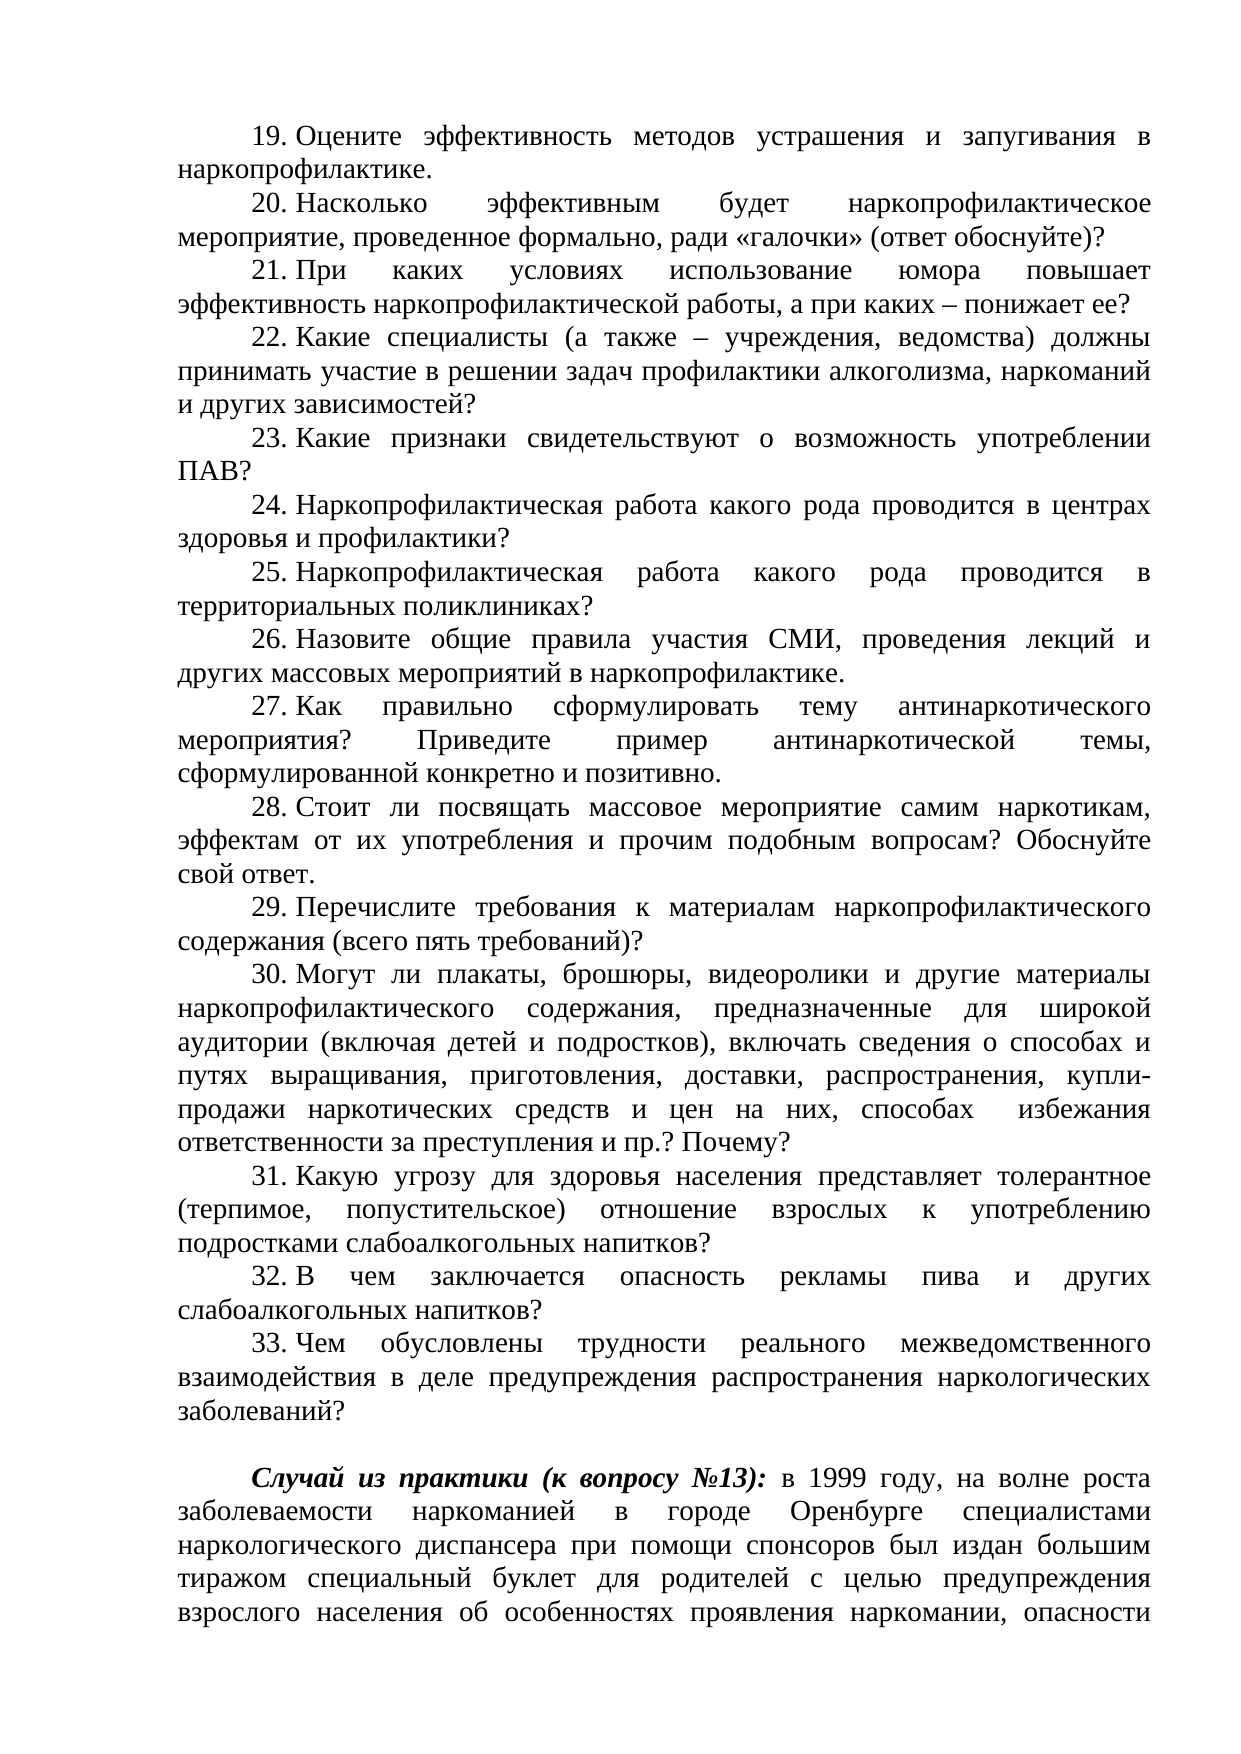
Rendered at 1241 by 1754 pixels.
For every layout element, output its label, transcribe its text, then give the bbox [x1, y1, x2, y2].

list Какие признаки свидетельствуют о возможность употреблении ПАВ? [177, 420, 1152, 487]
list Стоит ли посвящать массовое мероприятие самим наркотикам, эффектам от их употребления и прочим подобным вопросам? Обоснуйте свой ответ. [177, 789, 1152, 889]
list Наркопрофилактическая работа какого рода проводится в центрах здоровья и профилактики? [177, 487, 1152, 554]
list При каких условиях использование юмора повышает эффективность наркопрофилактической работы, а при каких – понижает ее? [177, 252, 1152, 319]
list Наркопрофилактическая работа какого рода проводится в территориальных поликлиниках? [177, 554, 1152, 621]
list Насколько эффективным будет наркопрофилактическое мероприятие, проведенное формально, ради «галочки» (ответ обоснуйте)? [177, 185, 1152, 252]
list Оцените эффективность методов устрашения и запугивания в наркопрофилактике. [177, 118, 1152, 185]
list Какую угрозу для здоровья населения представляет толерантное (терпимое, попустительское) отношение взрослых к употреблению подростками слабоалкогольных напитков? [177, 1158, 1152, 1258]
list Назовите общие правила участия СМИ, проведения лекций и других массовых мероприятий в наркопрофилактике. [177, 621, 1152, 688]
list Как правильно сформулировать тему антинаркотического мероприятия? Приведите пример антинаркотической темы, сформулированной конкретно и позитивно. [177, 688, 1152, 789]
list Чем обусловлены трудности реального межведомственного взаимодействия в деле предупреждения распространения наркологических заболеваний? [177, 1326, 1152, 1426]
list Перечислите требования к материалам наркопрофилактического содержания (всего пять требований)? [177, 889, 1152, 957]
list В чем заключается опасность рекламы пива и других слабоалкогольных напитков? [177, 1258, 1152, 1326]
list Какие специалисты (а также – учреждения, ведомства) должны принимать участие в решении задач профилактики алкоголизма, наркоманий и других зависимостей? [177, 319, 1152, 420]
list Могут ли плакаты, брошюры, видеоролики и другие материалы наркопрофилактического содержания, предназначенные для широкой аудитории (включая детей и подростков), включать сведения о способах и путях выращивания, приготовления, доставки, распространения, купли-продажи наркотических средств и цен на них, способах избежания ответственности за преступления и пр.? Почему? [177, 957, 1152, 1158]
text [177, 1460, 1152, 1627]
